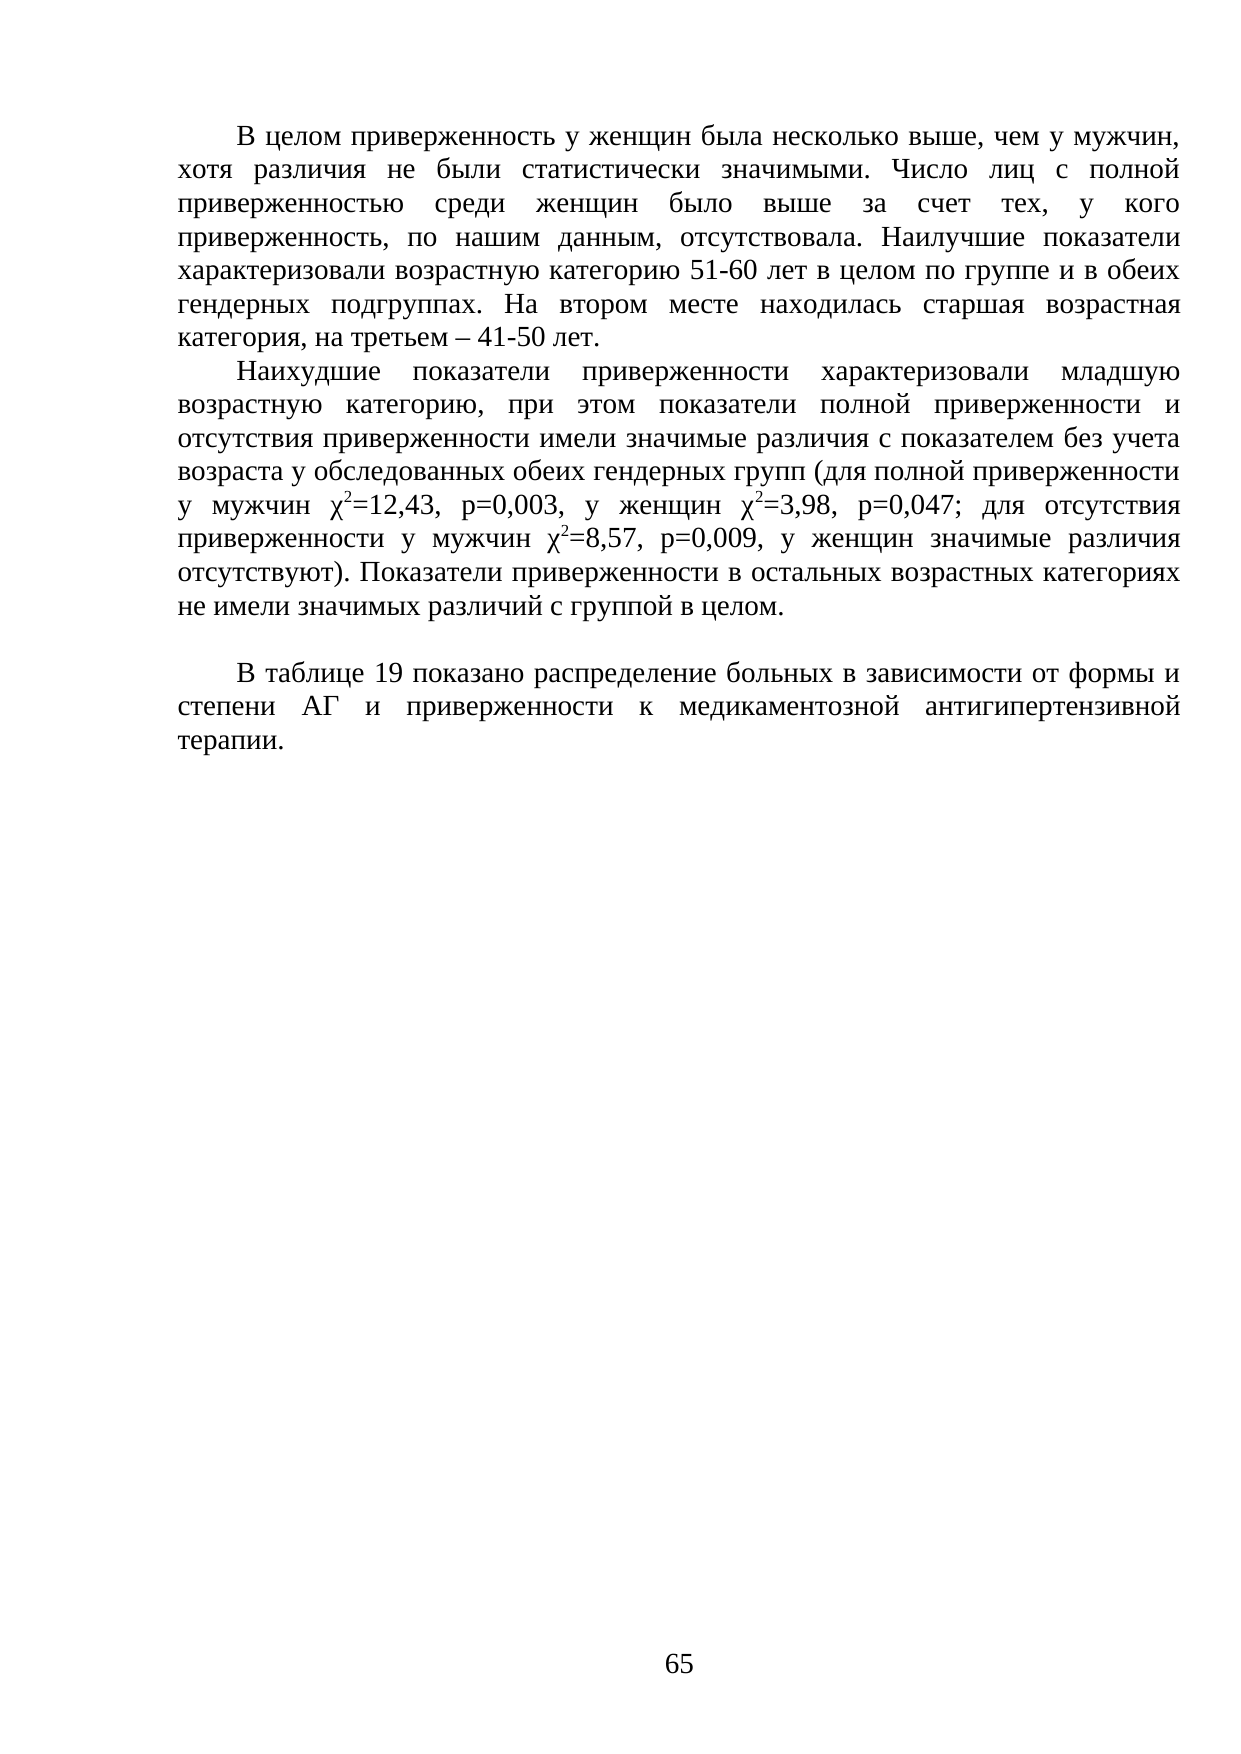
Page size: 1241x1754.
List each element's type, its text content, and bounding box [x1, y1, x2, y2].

text Наихудшие показатели приверженности характеризовали младшую возрастную категорию, при этом показатели полной приверженности и отсутствия приверженности имели значимые различия с показателем без учета возраста у обследованных обеих гендерных групп (для полной приверженности у мужчин χ2=12,43, р=0,003, у женщин χ2=3,98, р=0,047; для отсутствия приверженности у мужчин χ2=8,57, р=0,009, у женщин значимые различия отсутствуют). Показатели приверженности в остальных возрастных категориях не имели значимых различий с группой в целом. [177, 353, 1181, 621]
text В таблице 19 показано распределение больных в зависимости от формы и степени АГ и приверженности к медикаментозной антигипертензивной терапии. [177, 655, 1181, 755]
text В целом приверженность у женщин была несколько выше, чем у мужчин, хотя различия не были статистически значимыми. Число лиц с полной приверженностью среди женщин было выше за счет тех, у кого приверженность, по нашим данным, отсутствовала. Наилучшие показатели характеризовали возрастную категорию 51-60 лет в целом по группе и в обеих гендерных подгруппах. На втором месте находилась старшая возрастная категория, на третьем – 41-50 лет. [177, 118, 1181, 353]
